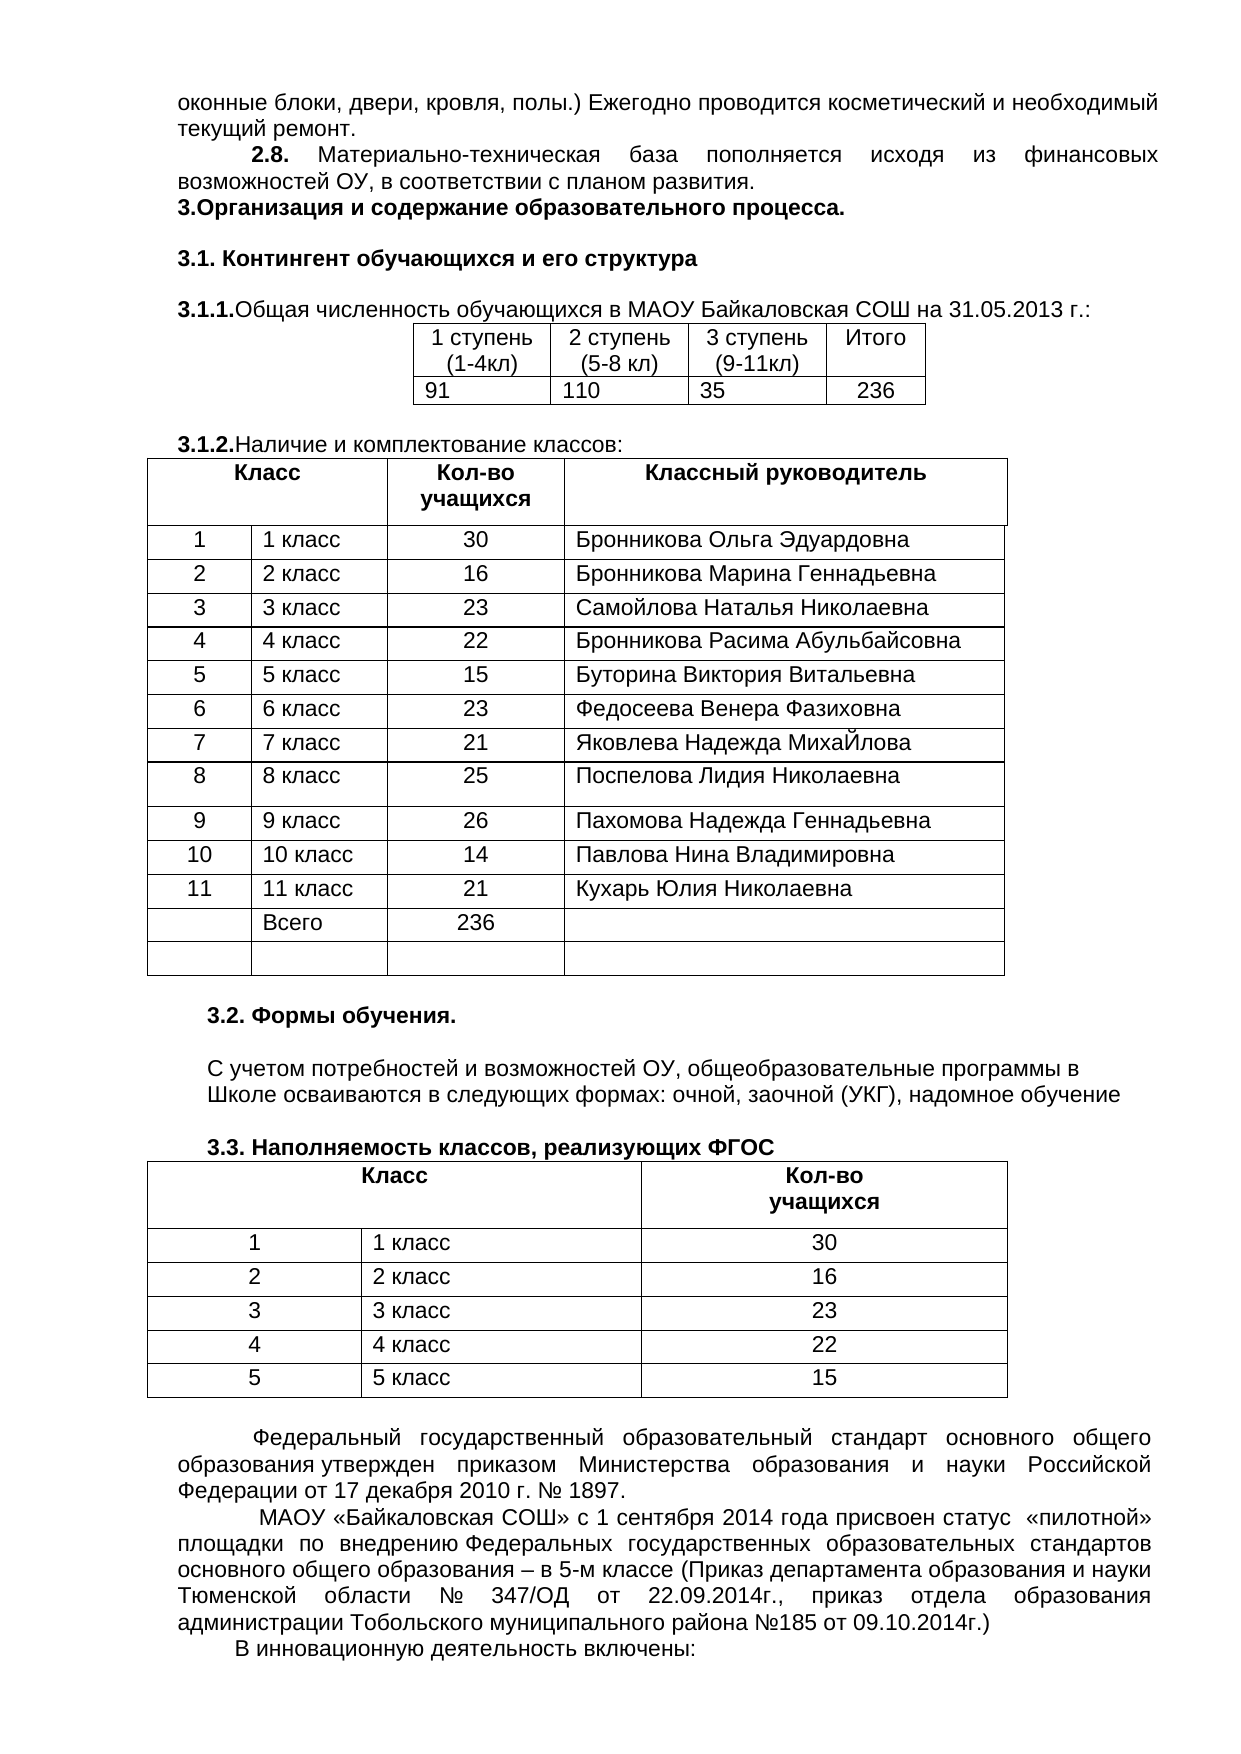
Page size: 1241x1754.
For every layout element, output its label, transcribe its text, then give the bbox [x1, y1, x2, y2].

text 3.Организация и содержание образовательного процесса. [177, 194, 1152, 220]
table_cell [565, 909, 1004, 941]
table_cell 110 [551, 377, 688, 404]
table_cell 25 [388, 763, 564, 806]
text Федеральный государственный образовательный стандарт основного общего образования утвержден приказом Министерства образования и науки Российской Федерации от 17 декабря 2010 г. № 1897. [177, 1424, 1152, 1503]
table_header Итого [827, 324, 925, 376]
table_cell 5 класс [252, 661, 387, 694]
table_cell 7 [148, 729, 251, 761]
table_cell Яковлева Надежда МихаЙлова [565, 729, 1004, 761]
table_cell 22 [642, 1331, 1007, 1363]
text С учетом потребностей и возможностей ОУ, общеобразовательные программы в Школе осваиваются в следующих формах: очной, заочной (УКГ), надомное обучение [207, 1055, 1152, 1108]
text 3.1.1.Общая численность обучающихся в МАОУ Байкаловская СОШ на 31.05.2013 г.: [177, 296, 1152, 322]
table_cell 2 [148, 1263, 361, 1296]
table_cell 236 [827, 377, 925, 404]
table_header Класс [148, 1162, 641, 1228]
table_cell 23 [388, 594, 564, 626]
table_cell [148, 942, 251, 975]
table_cell 3 [148, 1297, 361, 1329]
table_cell Кухарь Юлия Николаевна [565, 875, 1004, 907]
table_cell 35 [689, 377, 826, 404]
table_cell 2 класс [252, 560, 387, 593]
table_cell [252, 942, 387, 975]
table_cell [388, 942, 564, 975]
table_cell 11 [148, 875, 251, 907]
table_cell 21 [388, 729, 564, 761]
table_cell 4 [148, 628, 251, 660]
table_cell 4 класс [362, 1331, 641, 1363]
table_cell 1 [148, 526, 251, 559]
table_cell Всего [252, 909, 387, 941]
table_cell 10 класс [252, 841, 387, 874]
table_cell [565, 942, 1004, 975]
table_cell 23 [642, 1297, 1007, 1329]
table_cell Павлова Нина Владимировна [565, 841, 1004, 874]
table_cell 16 [642, 1263, 1007, 1296]
table_cell 4 [148, 1331, 361, 1363]
table_cell 11 класс [252, 875, 387, 907]
table_cell 14 [388, 841, 564, 874]
table_cell 2 [148, 560, 251, 593]
table_cell Буторина Виктория Витальевна [565, 661, 1004, 694]
table_cell 9 класс [252, 807, 387, 840]
table_cell Самойлова Наталья Николаевна [565, 594, 1004, 626]
table_cell 4 класс [252, 628, 387, 660]
text 2.8. Материально-техническая база пополняется исходя из финансовых возможностей ОУ, в соответствии с планом развития. [177, 141, 1159, 194]
table_cell 15 [388, 661, 564, 694]
table_cell 21 [388, 875, 564, 907]
text МАОУ «Байкаловская СОШ» с 1 сентября 2014 года присвоен статус «пилотной» площадки по внедрению Федеральных государственных образовательных стандартов основного общего образования – в 5-м классе (Приказ департамента образования и науки Тюменской области № 347/ОД от 22.09.2014г., приказ отдела образования администрации Тобольского муниципального района №185 от 09.10.2014г.) [177, 1503, 1152, 1635]
table_cell 6 класс [252, 695, 387, 728]
table_header Кол-во учащихся [642, 1162, 1007, 1228]
table_cell 3 [148, 594, 251, 626]
table_cell Бронникова Расима Абульбайсовна [565, 628, 1004, 660]
table_cell Поспелова Лидия Николаевна [565, 763, 1004, 806]
table_header 1 ступень (1-4кл) [414, 324, 550, 376]
table_cell [148, 909, 251, 941]
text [177, 89, 1159, 141]
table_cell 236 [388, 909, 564, 941]
table_cell 7 класс [252, 729, 387, 761]
table_cell Бронникова Марина Геннадьевна [565, 560, 1004, 593]
text 3.1. Контингент обучающихся и его структура [177, 245, 1152, 271]
table_cell Федосеева Венера Фазиховна [565, 695, 1004, 728]
text 3.1.2.Наличие и комплектование классов: [177, 431, 1152, 457]
table_cell 2 класс [362, 1263, 641, 1296]
table_header Класс [148, 459, 387, 525]
text 3.3. Наполняемость классов, реализующих ФГОС [207, 1134, 1152, 1161]
table_cell 30 [388, 526, 564, 559]
table_header 3 ступень (9-11кл) [689, 324, 826, 376]
table_cell Бронникова Ольга Эдуардовна [565, 526, 1004, 559]
table_cell 10 [148, 841, 251, 874]
table_cell 16 [388, 560, 564, 593]
table_header Классный руководитель [565, 459, 1007, 525]
table_cell Пахомова Надежда Геннадьевна [565, 807, 1004, 840]
table_cell 22 [388, 628, 564, 660]
table_cell 23 [388, 695, 564, 728]
table_cell 6 [148, 695, 251, 728]
table_cell 8 [148, 763, 251, 806]
text В инновационную деятельность включены: [177, 1635, 1152, 1662]
table_cell 9 [148, 807, 251, 840]
table_cell 91 [414, 377, 550, 404]
table_cell 5 [148, 1364, 361, 1397]
table_cell 1 класс [252, 526, 387, 559]
table_cell 15 [642, 1364, 1007, 1397]
table_header Кол-во учащихся [388, 459, 564, 525]
table_cell 8 класс [252, 763, 387, 806]
table_cell 1 класс [362, 1229, 641, 1262]
table_cell 1 [148, 1229, 361, 1262]
table_cell 3 класс [362, 1297, 641, 1329]
table_header 2 ступень (5-8 кл) [551, 324, 688, 376]
table_cell 30 [642, 1229, 1007, 1262]
table_cell 5 [148, 661, 251, 694]
text 3.2. Формы обучения. [207, 1002, 1152, 1029]
table_cell 26 [388, 807, 564, 840]
table_cell 3 класс [252, 594, 387, 626]
table_cell 5 класс [362, 1364, 641, 1397]
